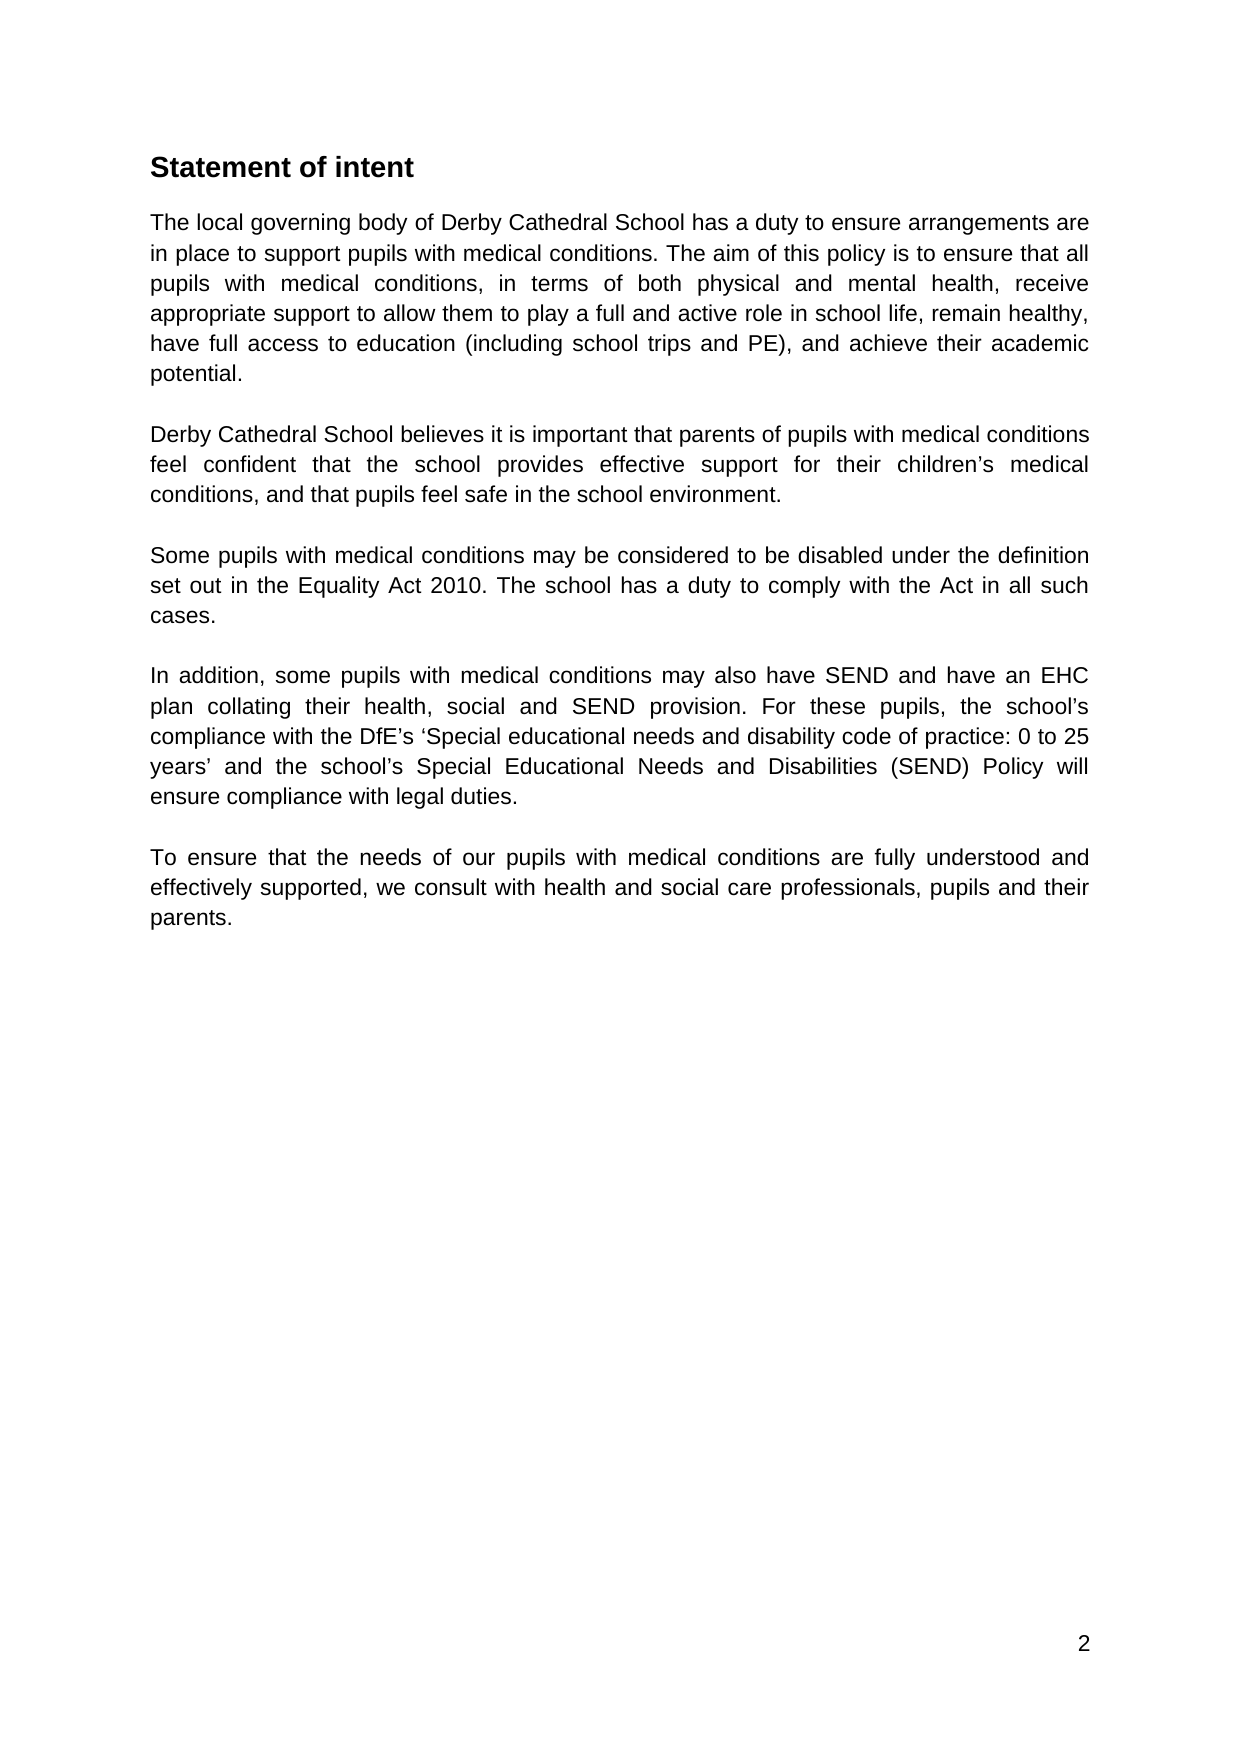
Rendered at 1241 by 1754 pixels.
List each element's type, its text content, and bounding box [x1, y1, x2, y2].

text The local governing body of Derby Cathedral School has a duty to ensure arrangements are in place to support pupils with medical conditions. The aim of this policy is to ensure that all pupils with medical conditions, in terms of both physical and mental health, receive appropriate support to allow them to play a full and active role in school life, remain healthy, have full access to education (including school trips and PE), and achieve their academic potential. [150, 209, 1090, 387]
text In addition, some pupils with medical conditions may also have SEND and have an EHC plan collating their health, social and SEND provision. For these pupils, the school’s compliance with the DfE’s ‘Special educational needs and disability code of practice: 0 to 25 years’ and the school’s Special Educational Needs and Disabilities (SEND) Policy will ensure compliance with legal duties. [150, 662, 1090, 810]
text To ensure that the needs of our pupils with medical conditions are fully understood and effectively supported, we consult with health and social care professionals, pupils and their parents. [150, 844, 1090, 931]
text Derby Cathedral School believes it is important that parents of pupils with medical conditions feel confident that the school provides effective support for their children’s medical conditions, and that pupils feel safe in the school environment. [150, 421, 1090, 508]
text Some pupils with medical conditions may be considered to be disabled under the definition set out in the Equality Act 2010. The school has a duty to comply with the Act in all such cases. [150, 542, 1090, 628]
subtitle Statement of intent [150, 150, 1090, 183]
